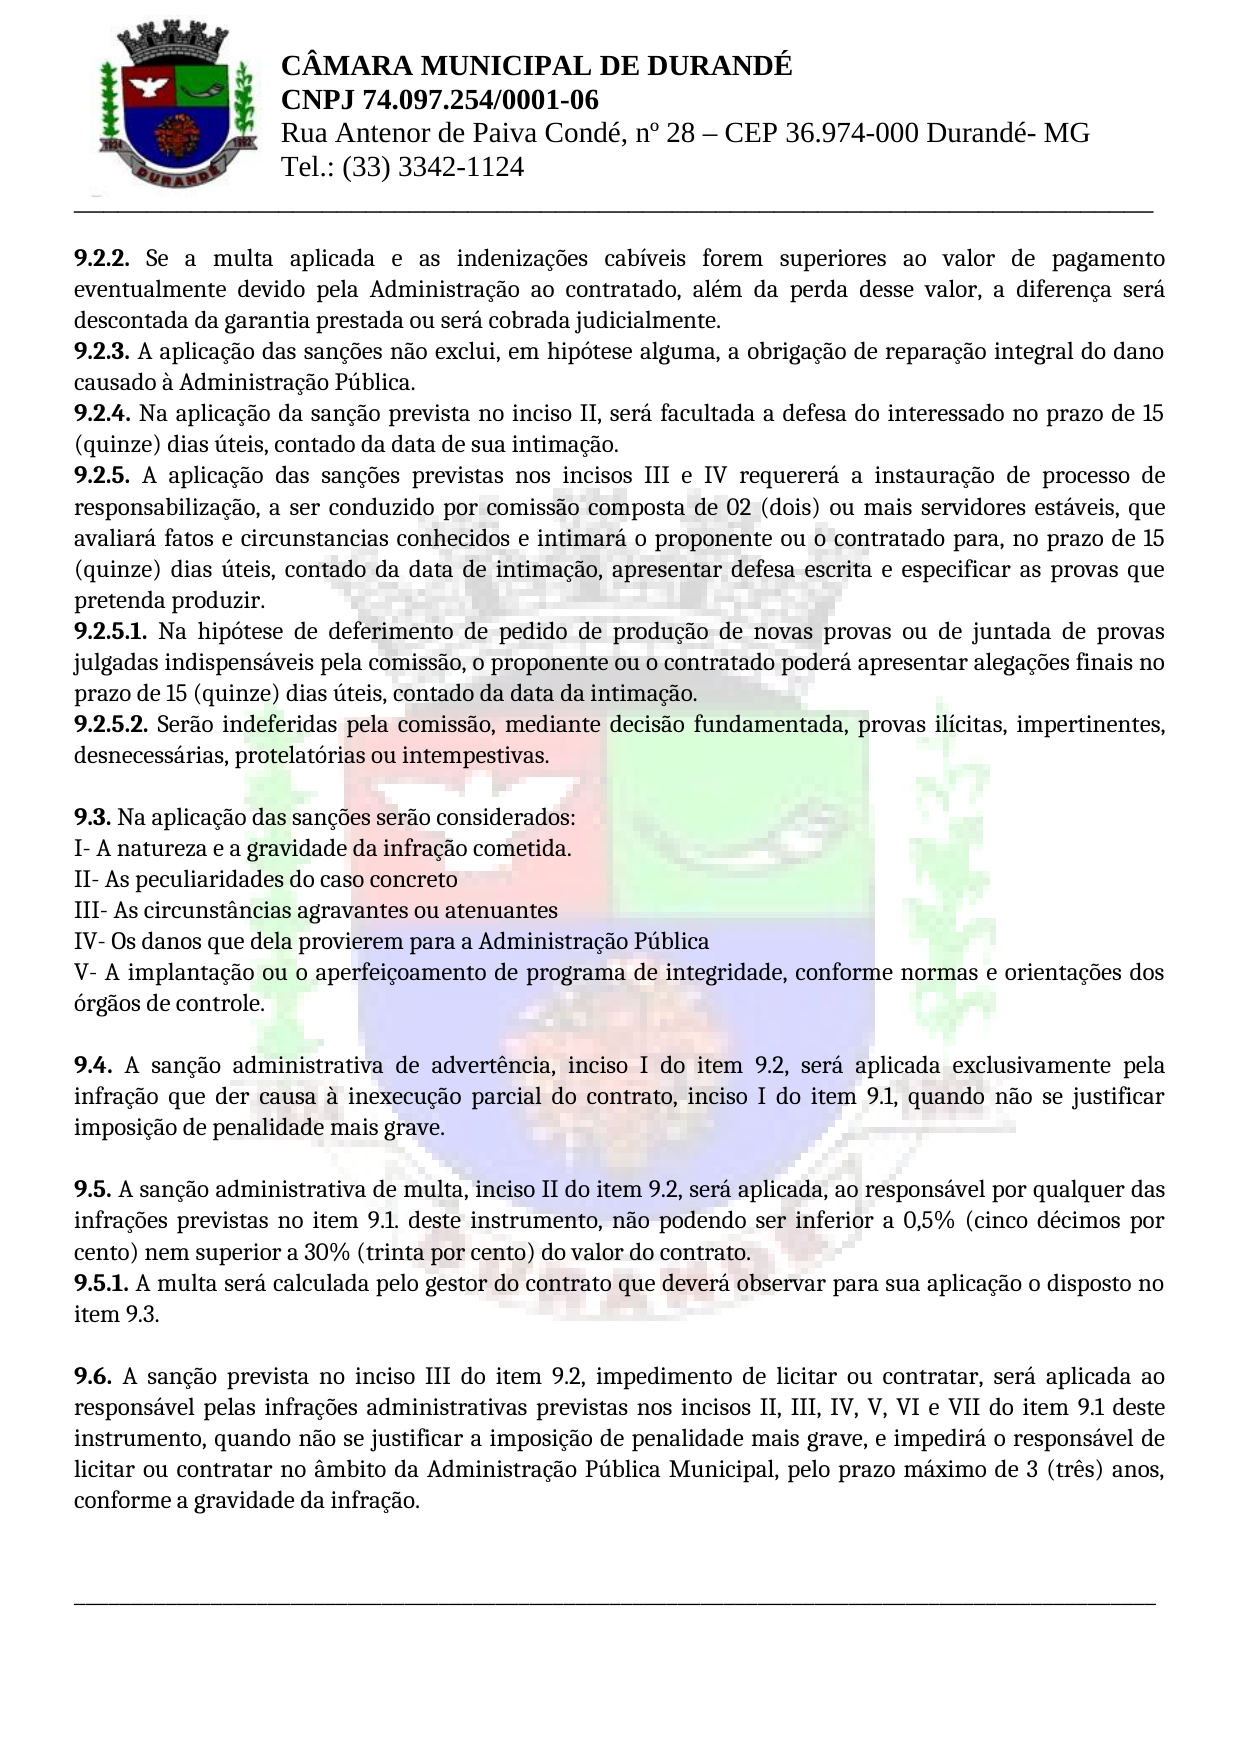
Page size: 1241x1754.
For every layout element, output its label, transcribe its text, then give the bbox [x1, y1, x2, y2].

text 9.2.2. Se a multa aplicada e as indenizações cabíveis forem superiores ao valor de pagamento eventualmente devido pela Administração ao contratado, além da perda desse valor, a diferença será descontada da garantia prestada ou será cobrada judicialmente. [74, 244, 1167, 335]
text III- As circunstâncias agravantes ou atenuantes [74, 896, 1167, 925]
picture [89, 15, 267, 197]
text IV- Os danos que dela provierem para a Administração Pública [74, 927, 1167, 956]
text I- A natureza e a gravidade da infração cometida. [74, 834, 1167, 863]
text 9.6. A sanção prevista no inciso III do item 9.2, impedimento de licitar ou contratar, será aplicada ao responsável pelas infrações administrativas previstas nos incisos II, III, IV, V, VI e VII do item 9.1 deste instrumento, quando não se justificar a imposição de penalidade mais grave, e impedirá o responsável de licitar ou contratar no âmbito da Administração Pública Municipal, pelo prazo máximo de 3 (três) anos, conforme a gravidade da infração. [74, 1362, 1167, 1514]
text 9.2.4. Na aplicação da sanção prevista no inciso II, será facultada a defesa do interessado no prazo de 15 (quinze) dias úteis, contado da data de sua intimação. [74, 399, 1167, 459]
text 9.2.5.2. Serão indeferidas pela comissão, mediante decisão fundamentada, provas ilícitas, impertinentes, desnecessárias, protelatórias ou intempestivas. [74, 710, 1167, 769]
text 9.3. Na aplicação das sanções serão considerados: [74, 803, 1167, 832]
text 9.5.1. A multa será calculada pelo gestor do contrato que deverá observar para sua aplicação o disposto no item 9.3. [74, 1268, 1167, 1328]
text 9.5. A sanção administrativa de multa, inciso II do item 9.2, será aplicada, ao responsável por qualquer das infrações previstas no item 9.1. deste instrumento, não podendo ser inferior a 0,5% (cinco décimos por cento) nem superior a 30% (trinta por cento) do valor do contrato. [74, 1175, 1167, 1266]
text 9.2.5.1. Na hipótese de deferimento de pedido de produção de novas provas ou de juntada de provas julgadas indispensáveis pela comissão, o proponente ou o contratado poderá apresentar alegações finais no prazo de 15 (quinze) dias úteis, contado da data da intimação. [74, 617, 1167, 707]
text II- As peculiaridades do caso concreto [74, 865, 1167, 894]
text 9.2.3. A aplicação das sanções não exclui, em hipótese alguma, a obrigação de reparação integral do dano causado à Administração Pública. [74, 337, 1167, 397]
text V- A implantação ou o aperfeiçoamento de programa de integridade, conforme normas e orientações dos órgãos de controle. [74, 958, 1167, 1018]
text 9.4. A sanção administrativa de advertência, inciso I do item 9.2, será aplicada exclusivamente pela infração que der causa à inexecução parcial do contrato, inciso I do item 9.1, quando não se justificar imposição de penalidade mais grave. [74, 1051, 1167, 1142]
text 9.2.5. A aplicação das sanções previstas nos incisos III e IV requererá a instauração de processo de responsabilização, a ser conduzido por comissão composta de 02 (dois) ou mais servidores estáveis, que avaliará fatos e circunstancias conhecidos e intimará o proponente ou o contratado para, no prazo de 15 (quinze) dias úteis, contado da data de intimação, apresentar defesa escrita e especificar as provas que pretenda produzir. [74, 461, 1167, 614]
